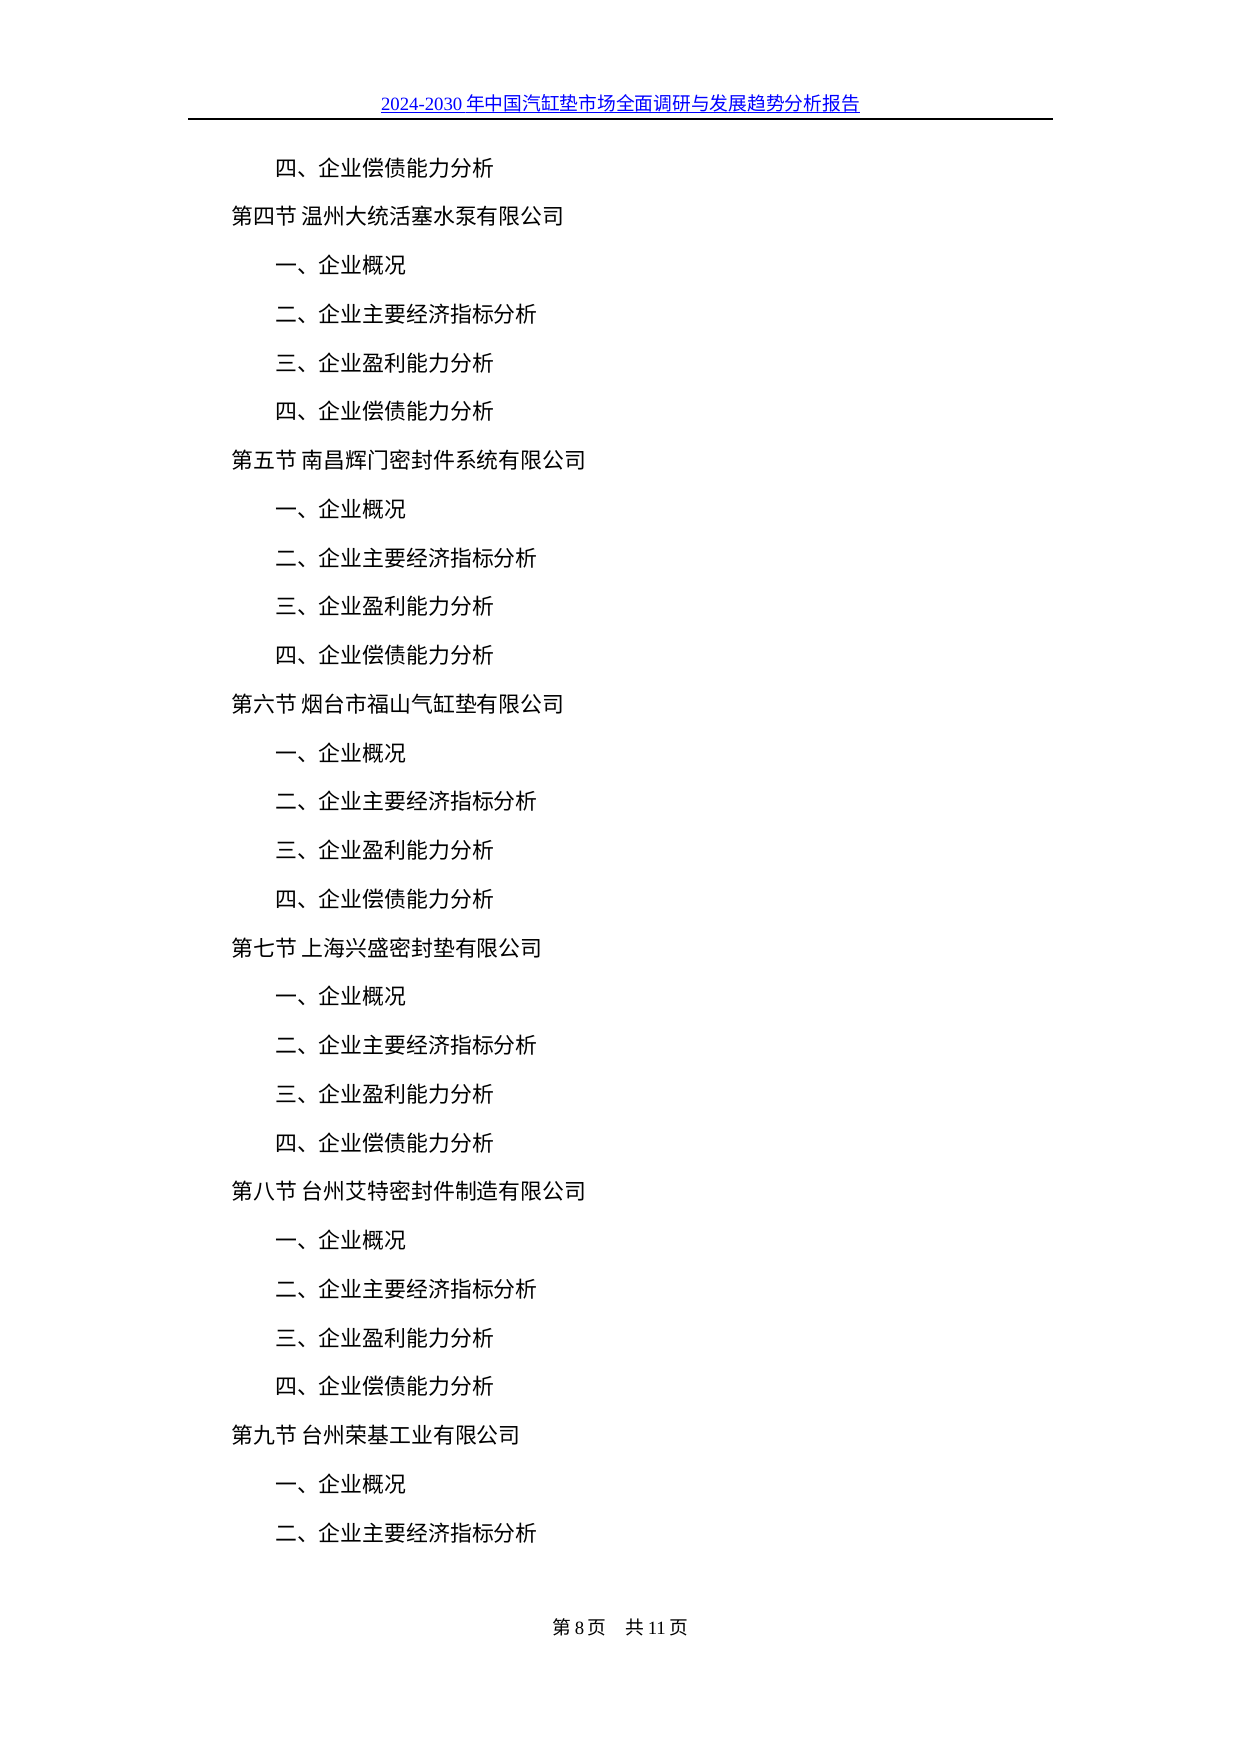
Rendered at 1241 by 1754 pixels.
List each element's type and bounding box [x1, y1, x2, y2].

text [187, 150, 1053, 1548]
